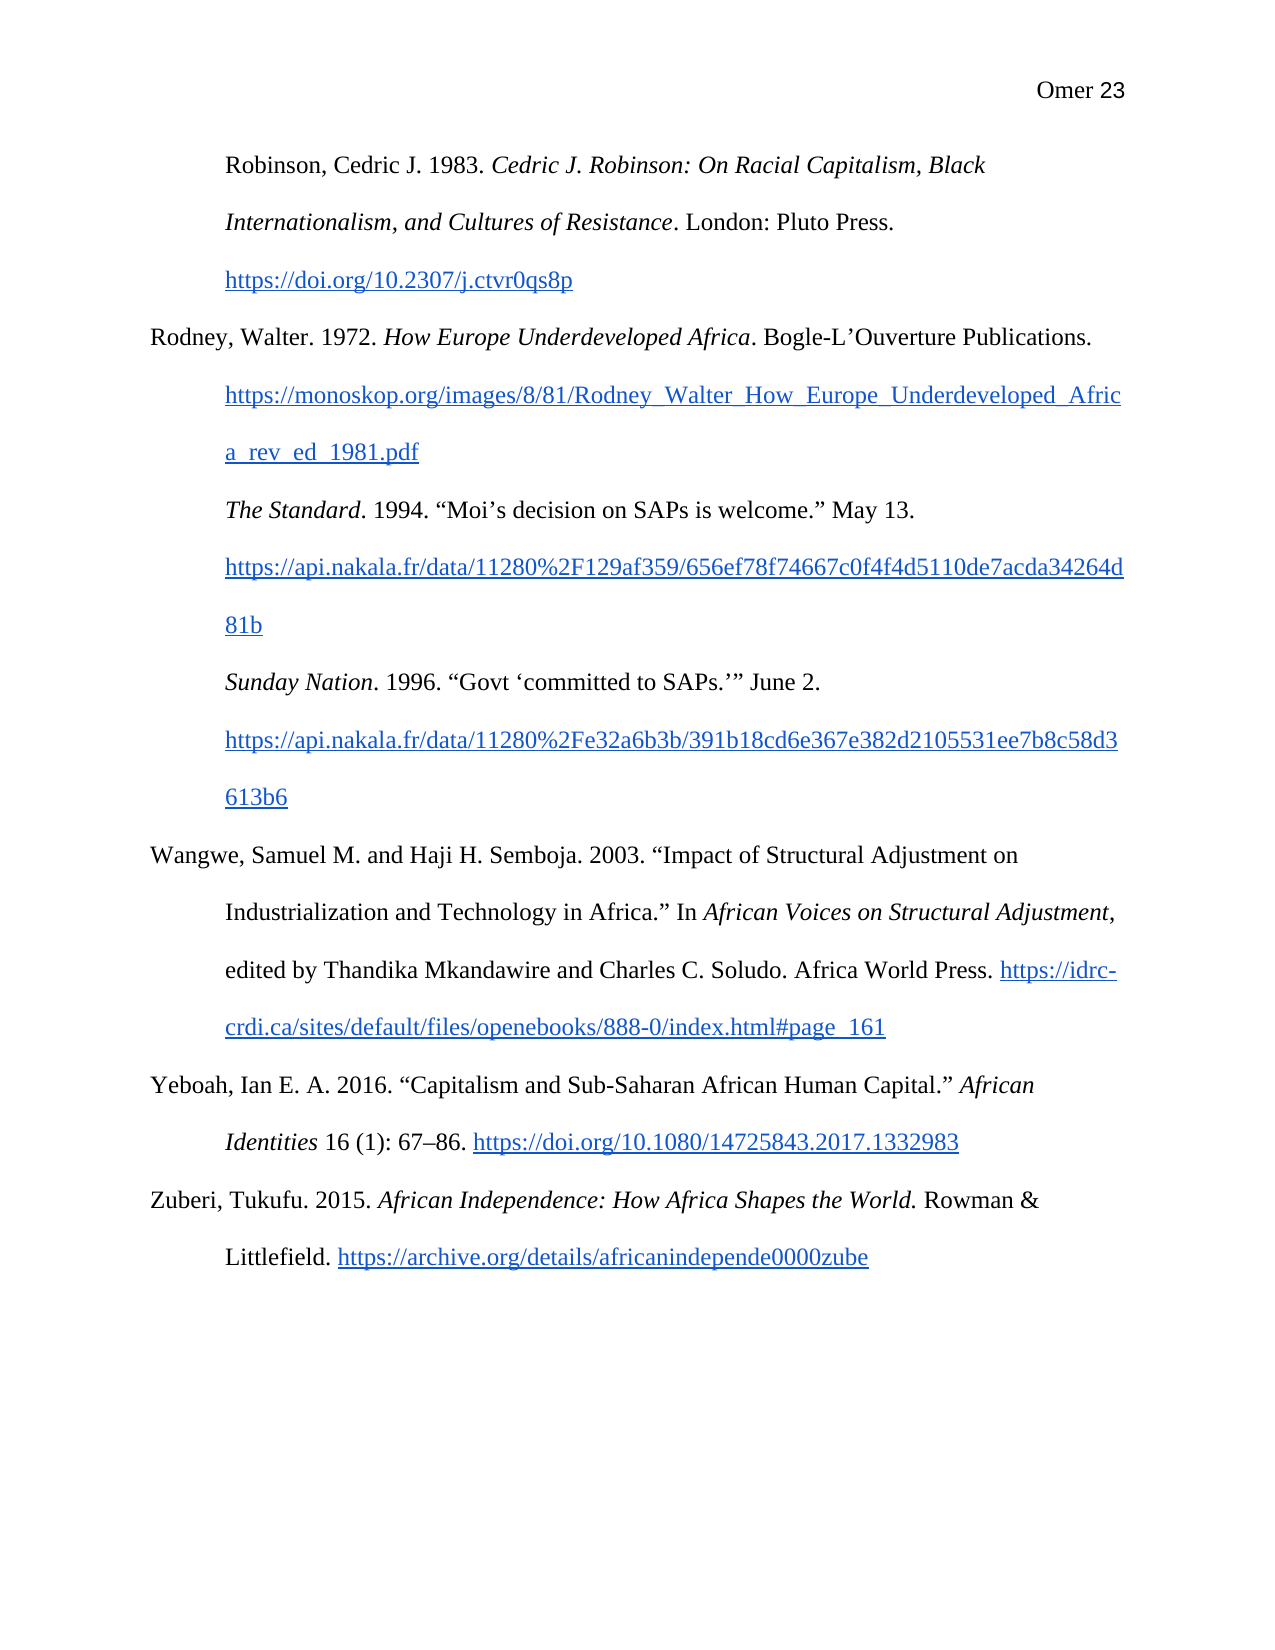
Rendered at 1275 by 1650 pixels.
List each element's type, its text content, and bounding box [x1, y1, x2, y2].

text Sunday Nation. 1996. “Govt ‘committed to SAPs.’” June 2. https://api.nakala.fr/data/11280%2Fe32a6b3b/391b18cd6e367e382d2105531ee7b8c58d3613b6 [225, 667, 1125, 811]
text Wangwe, Samuel M. and Haji H. Semboja. 2003. “Impact of Structural Adjustment on Industrialization and Technology in Africa.” In African Voices on Structural Adjustment, edited by Thandika Mkandawire and Charles C. Soludo. Africa World Press. https://idrc-crdi.ca/sites/default/files/openebooks/888-0/index.html#page_161 [150, 840, 1125, 1041]
text Zuberi, Tukufu. 2015. African Independence: How Africa Shapes the World. Rowman & Littlefield. https://archive.org/details/africanindepende0000zube [150, 1185, 1125, 1271]
text The Standard. 1994. “Moi’s decision on SAPs is welcome.” May 13. https://api.nakala.fr/data/11280%2F129af359/656ef78f74667c0f4f4d5110de7acda34264d81b [225, 495, 1125, 639]
text Rodney, Walter. 1972. How Europe Underdeveloped Africa. Bogle-L’Ouverture Publications. https://monoskop.org/images/8/81/Rodney_Walter_How_Europe_Underdeveloped_Africa_rev_ed_1981.pdf [150, 322, 1125, 466]
text Robinson, Cedric J. 1983. Cedric J. Robinson: On Racial Capitalism, Black Internationalism, and Cultures of Resistance. London: Pluto Press. https://doi.org/10.2307/j.ctvr0qs8p [225, 150, 1125, 294]
text Yeboah, Ian E. A. 2016. “Capitalism and Sub-Saharan African Human Capital.” African Identities 16 (1): 67–86. https://doi.org/10.1080/14725843.2017.1332983 [150, 1070, 1125, 1156]
